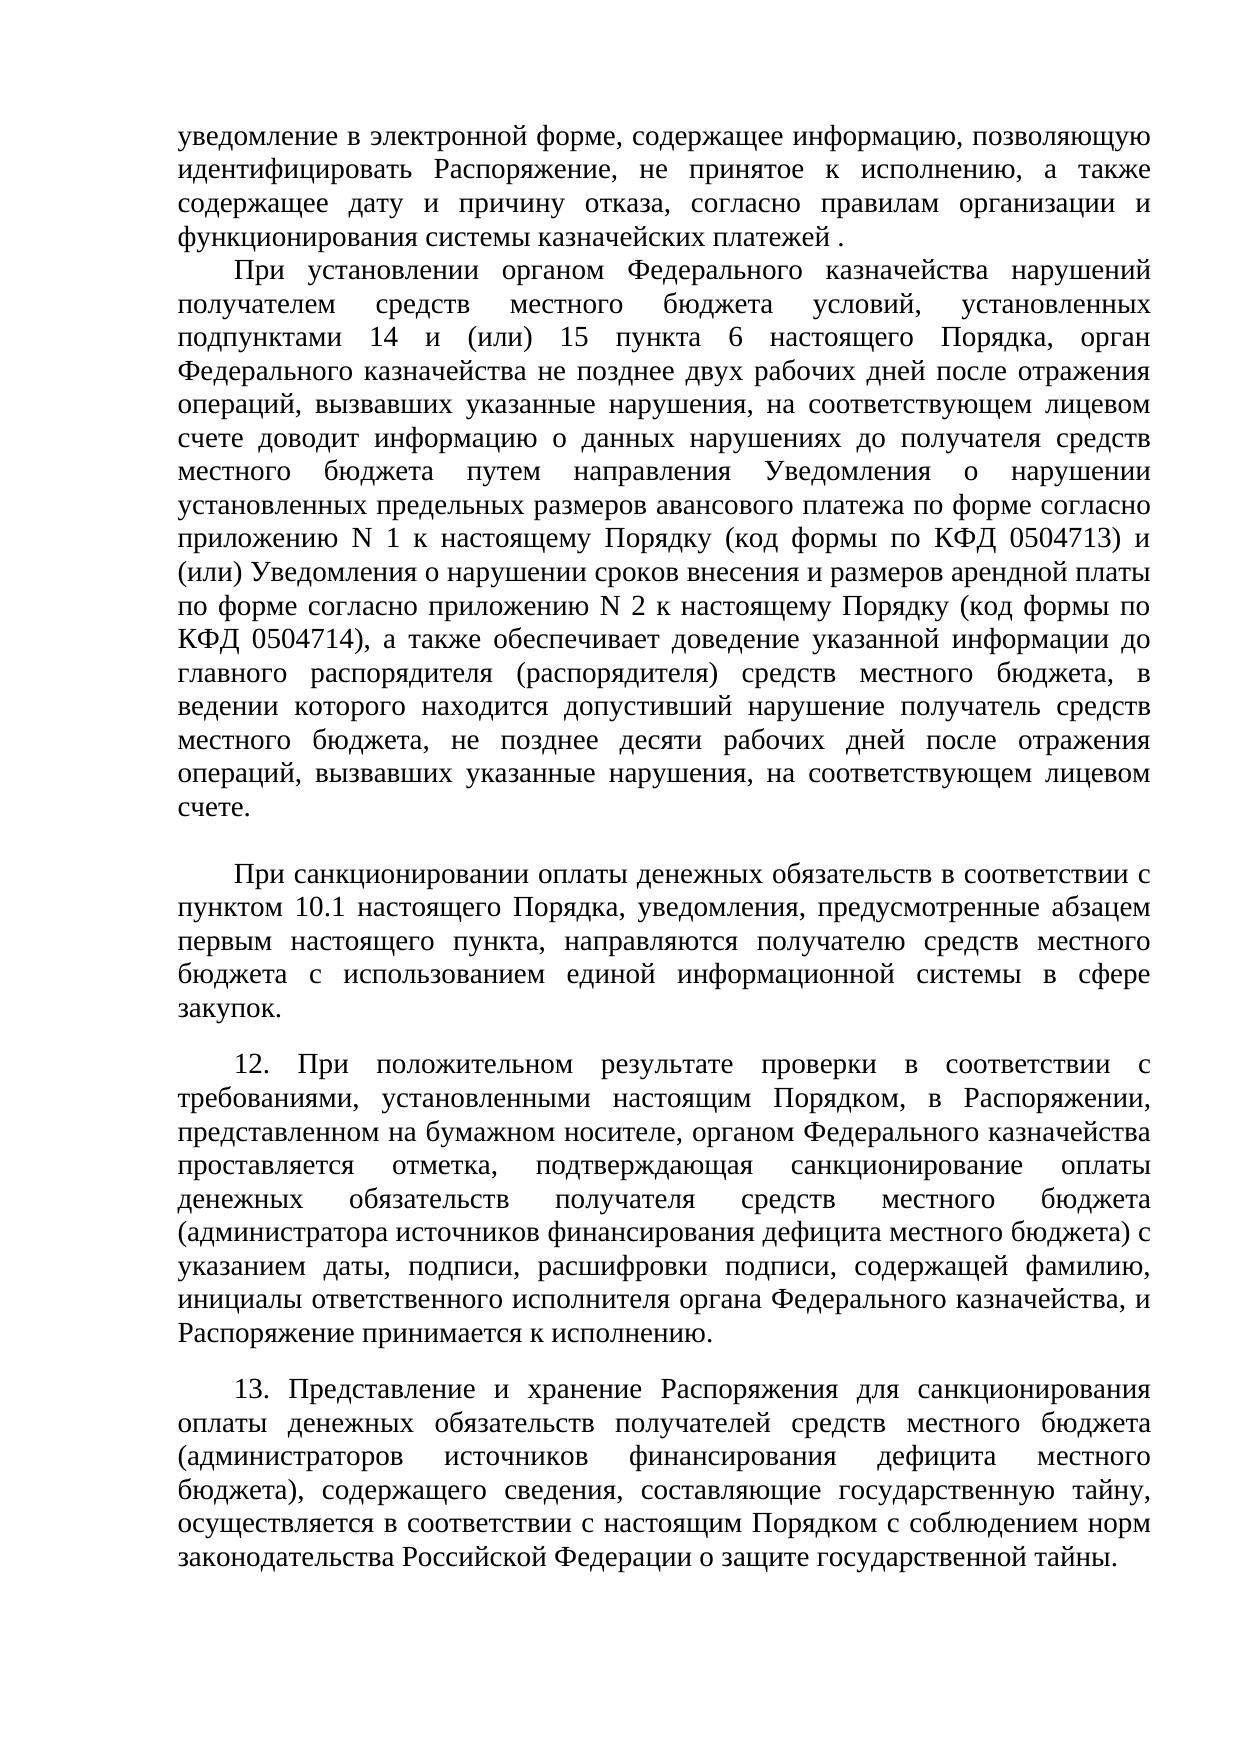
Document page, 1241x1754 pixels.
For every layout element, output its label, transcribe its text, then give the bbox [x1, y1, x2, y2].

text При санкционировании оплаты денежных обязательств в соответствии с пунктом 10.1 настоящего Порядка, уведомления, предусмотренные абзацем первым настоящего пункта, направляются получателю средств местного бюджета с использованием единой информационной системы в сфере закупок. [177, 856, 1152, 1024]
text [177, 118, 1152, 252]
text При установлении органом Федерального казначейства нарушений получателем средств местного бюджета условий, установленных подпунктами 14 и (или) 15 пункта 6 настоящего Порядка, орган Федерального казначейства не позднее двух рабочих дней после отражения операций, вызвавших указанные нарушения, на соответствующем лицевом счете доводит информацию о данных нарушениях до получателя средств местного бюджета путем направления Уведомления о нарушении установленных предельных размеров авансового платежа по форме согласно приложению N 1 к настоящему Порядку (код формы по КФД 0504713) и (или) Уведомления о нарушении сроков внесения и размеров арендной платы по форме согласно приложению N 2 к настоящему Порядку (код формы по КФД 0504714), а также обеспечивает доведение указанной информации до главного распорядителя (распорядителя) средств местного бюджета, в ведении которого находится допустивший нарушение получатель средств местного бюджета, не позднее десяти рабочих дней после отражения операций, вызвавших указанные нарушения, на соответствующем лицевом счете. [177, 252, 1152, 822]
text 13. Представление и хранение Распоряжения для санкционирования оплаты денежных обязательств получателей средств местного бюджета (администраторов источников финансирования дефицита местного бюджета), содержащего сведения, составляющие государственную тайну, осуществляется в соответствии с настоящим Порядком с соблюдением норм законодательства Российской Федерации о защите государственной тайны. [177, 1371, 1152, 1573]
text 12. При положительном результате проверки в соответствии с требованиями, установленными настоящим Порядком, в Распоряжении, представленном на бумажном носителе, органом Федерального казначейства проставляется отметка, подтверждающая санкционирование оплаты денежных обязательств получателя средств местного бюджета (администратора источников финансирования дефицита местного бюджета) с указанием даты, подписи, расшифровки подписи, содержащей фамилию, инициалы ответственного исполнителя органа Федерального казначейства, и Распоряжение принимается к исполнению. [177, 1047, 1152, 1348]
